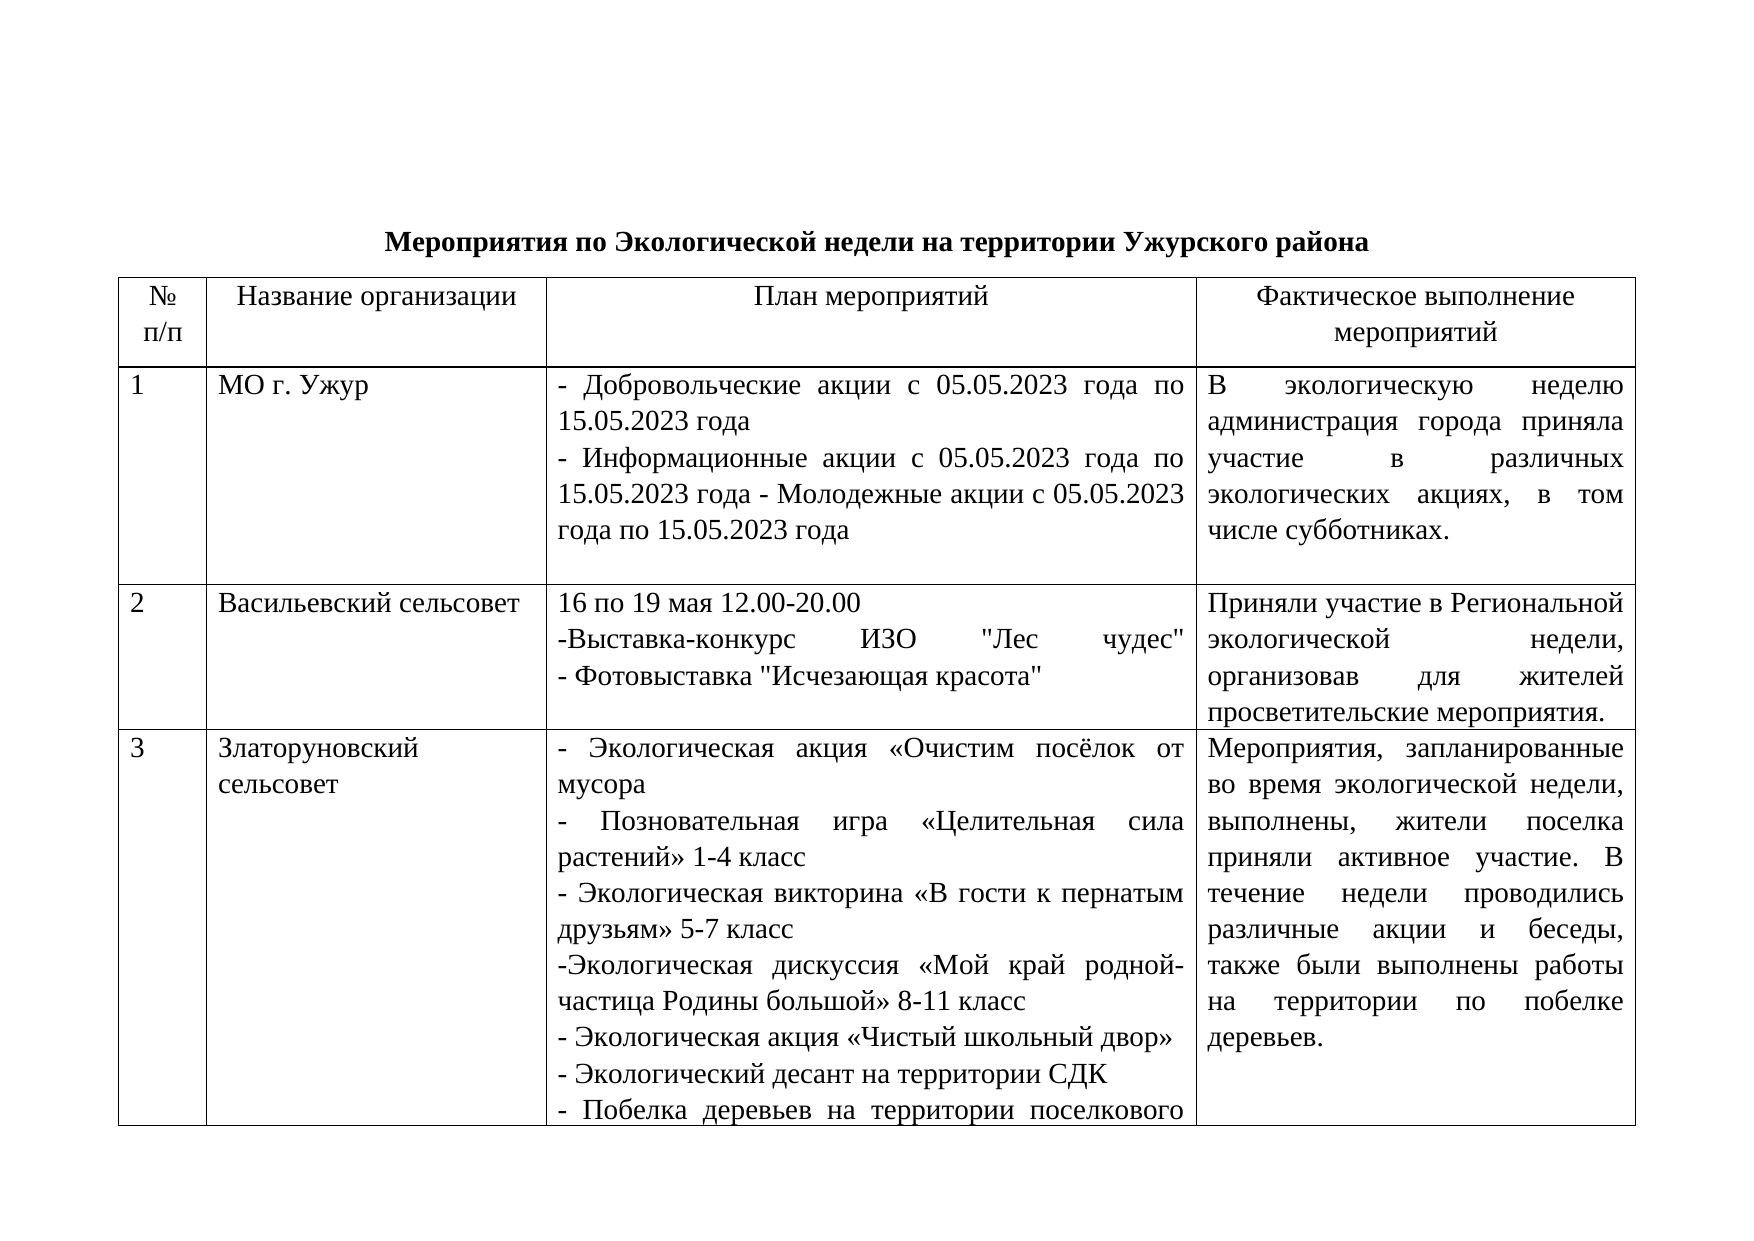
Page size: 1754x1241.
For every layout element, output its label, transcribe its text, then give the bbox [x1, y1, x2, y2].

table_cell 2 [119, 585, 206, 729]
table_cell Васильевский сельсовет [207, 585, 546, 729]
table_cell 1 [119, 368, 206, 584]
table_cell В экологическую неделю администрация города приняла участие в различных экологических акциях, в том числе субботниках. [1197, 368, 1635, 584]
table_cell МО г. Ужур [207, 368, 546, 584]
text Мероприятия по Экологической недели на территории Ужурского района [118, 224, 1636, 258]
table_cell Приняли участие в Региональной экологической недели, организовав для жителей просветительские мероприятия. [1197, 585, 1635, 729]
table_cell - Добровольческие акции с 05.05.2023 года по 15.05.2023 года - Информационные акции с 05.05.2023 года по 15.05.2023 года - Молодежные акции с 05.05.2023 года по 15.05.2023 года [547, 368, 1196, 584]
table_header Фактическое выполнение мероприятий [1197, 278, 1635, 366]
table_cell 16 по 19 мая 12.00-20.00 -Выставка-конкурс ИЗО "Лес чудес" - Фотовыставка "Исчезающая красота" [547, 585, 1196, 729]
table_cell 3 [119, 730, 206, 1125]
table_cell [547, 730, 1196, 1125]
table_header № п/п [119, 278, 206, 366]
table_header Название организации [207, 278, 546, 366]
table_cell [1197, 730, 1635, 1125]
table_header План мероприятий [547, 278, 1196, 366]
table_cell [207, 730, 546, 1125]
